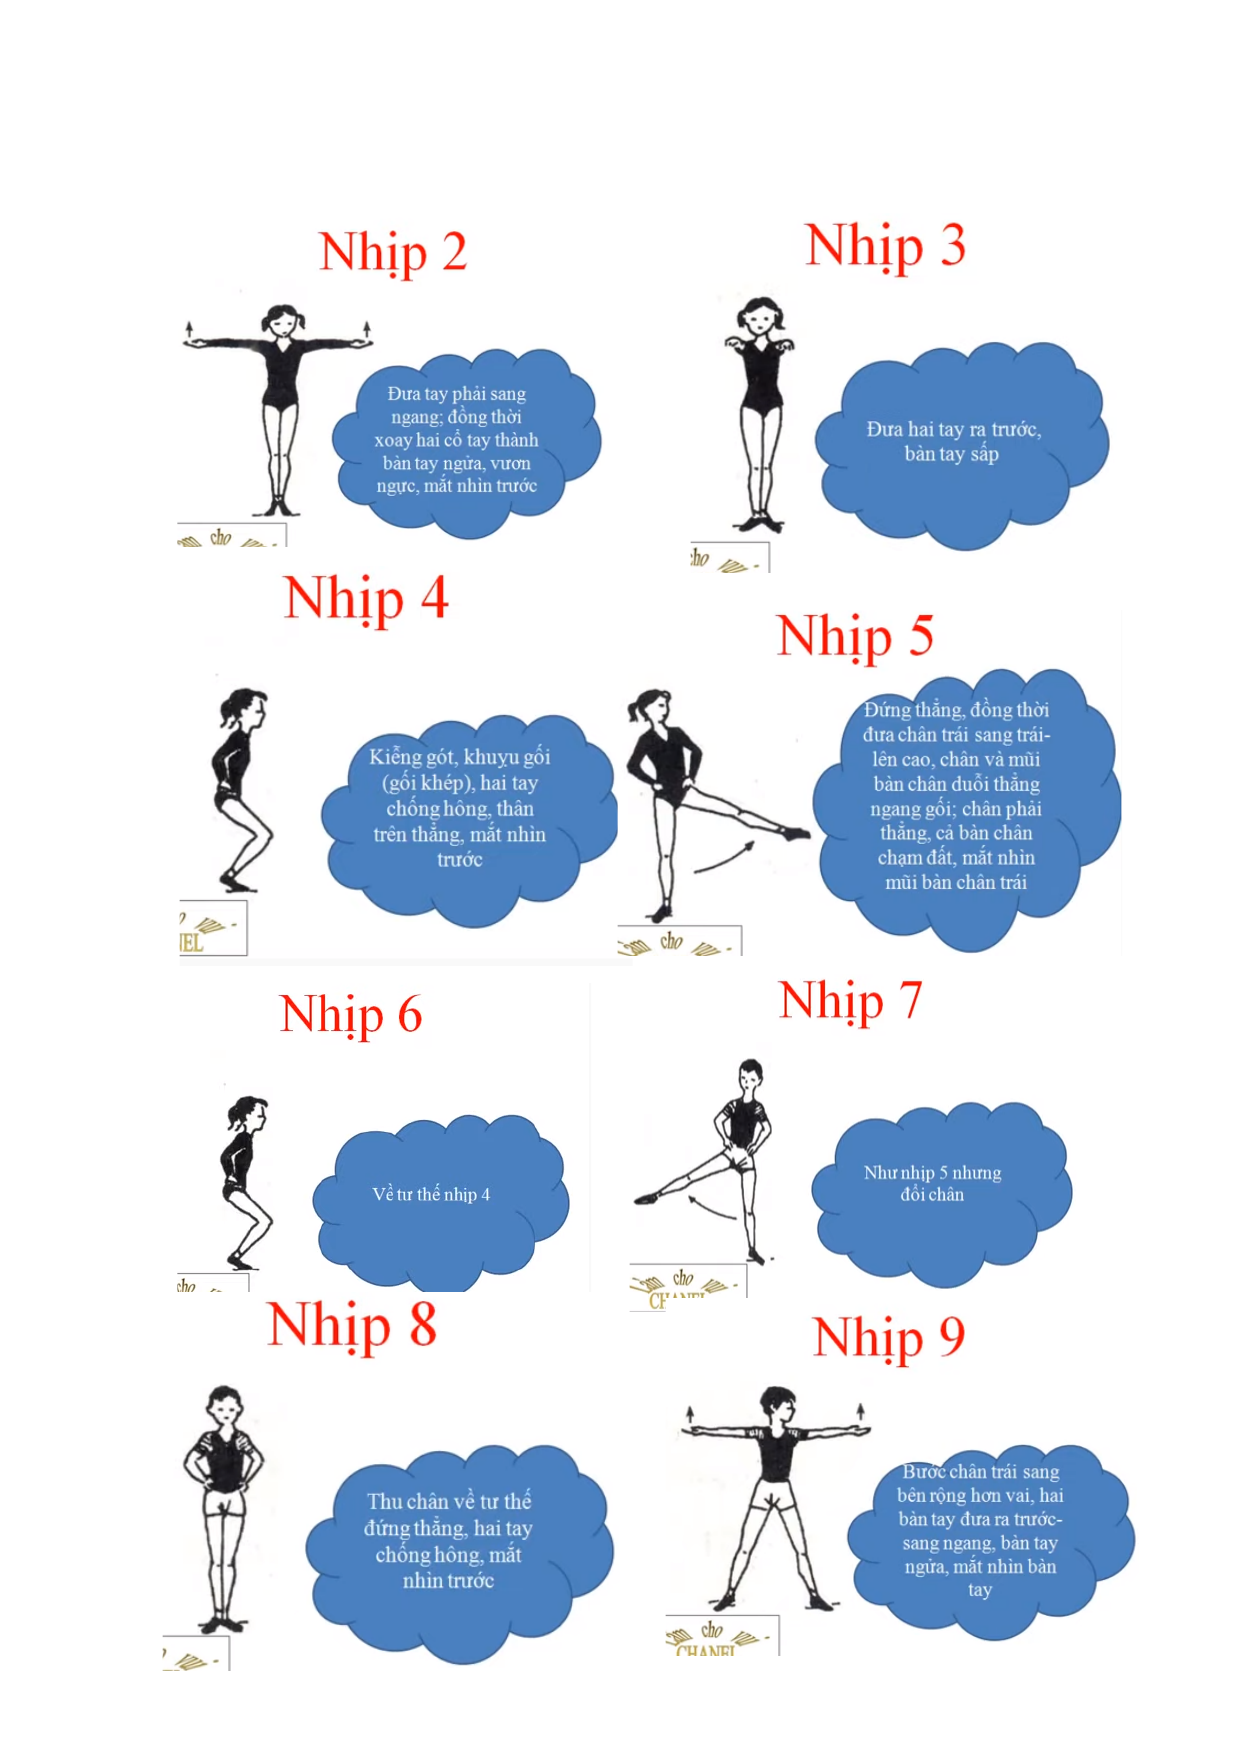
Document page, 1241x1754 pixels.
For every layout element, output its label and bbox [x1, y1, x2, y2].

picture [629, 974, 1139, 1656]
picture [179, 566, 1123, 966]
picture [162, 983, 627, 1671]
picture [690, 213, 1136, 573]
picture [177, 211, 631, 547]
